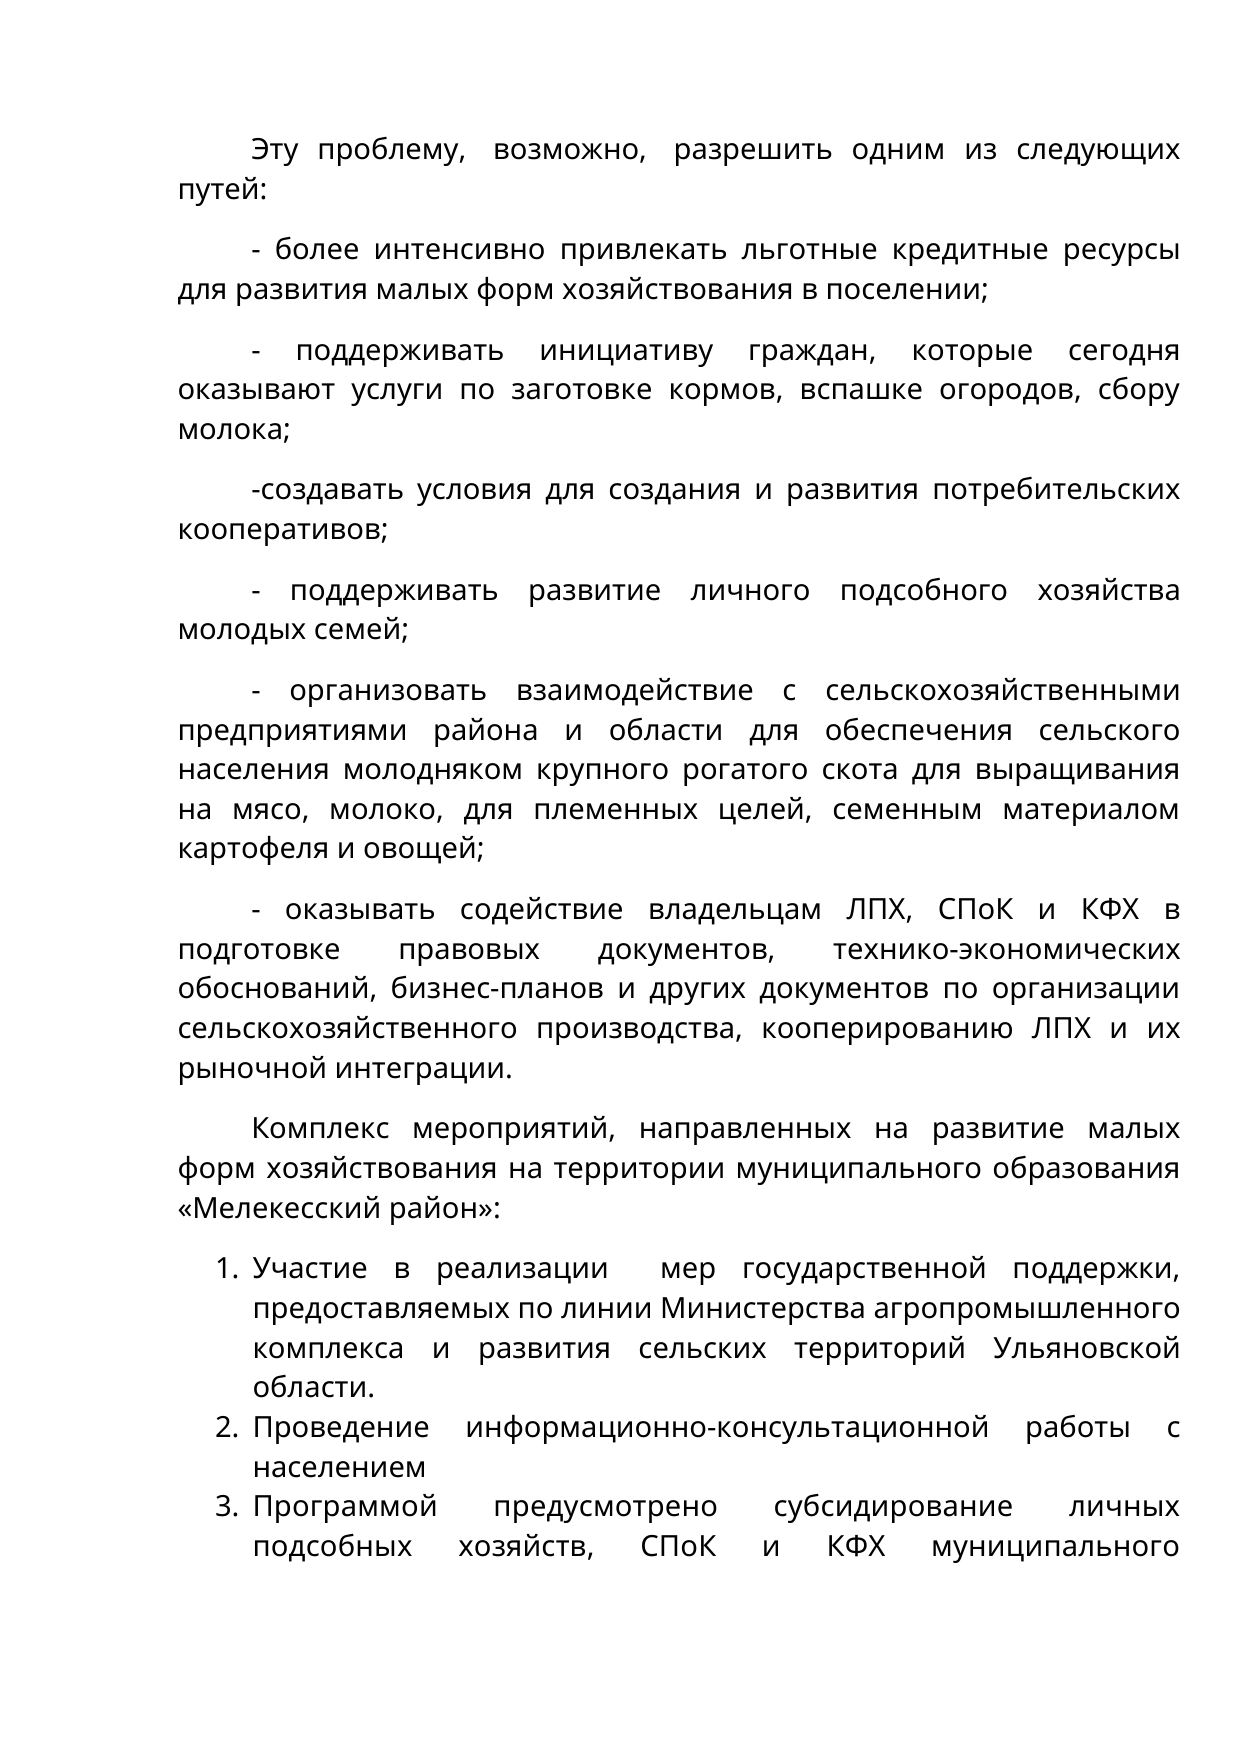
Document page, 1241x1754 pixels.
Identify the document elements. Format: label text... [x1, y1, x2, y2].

list Участие в реализации мер государственной поддержки, предоставляемых по линии Министерства агропромышленного комплекса и развития сельских территорий Ульяновской области. [215, 1247, 1181, 1406]
text -создавать условия для создания и развития потребительских кооперативов; [177, 469, 1181, 548]
text - поддерживать инициативу граждан, которые сегодня оказывают услуги по заготовке кормов, вспашке огородов, сбору молока; [177, 329, 1181, 448]
text - организовать взаимодействие с сельскохозяйственными предприятиями района и области для обеспечения сельского населения молодняком крупного рогатого скота для выращивания на мясо, молоко, для племенных целей, семенным материалом картофеля и овощей; [177, 669, 1181, 867]
text - более интенсивно привлекать льготные кредитные ресурсы для развития малых форм хозяйствования в поселении; [177, 228, 1181, 308]
text - оказывать содействие владельцам ЛПХ, СПоК и КФХ в подготовке правовых документов, технико-экономических обоснований, бизнес-планов и других документов по организации сельскохозяйственного производства, кооперированию ЛПХ и их рыночной интеграции. [177, 888, 1181, 1087]
text Эту проблему, возможно, разрешить одним из следующих путей: [177, 128, 1181, 208]
list Проведение информационно-консультационной работы с населением [215, 1406, 1181, 1486]
text - поддерживать развитие личного подсобного хозяйства молодых семей; [177, 569, 1181, 648]
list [215, 1486, 1181, 1565]
text Комплекс мероприятий, направленных на развитие малых форм хозяйствования на территории муниципального образования «Мелекесский район»: [177, 1108, 1181, 1227]
